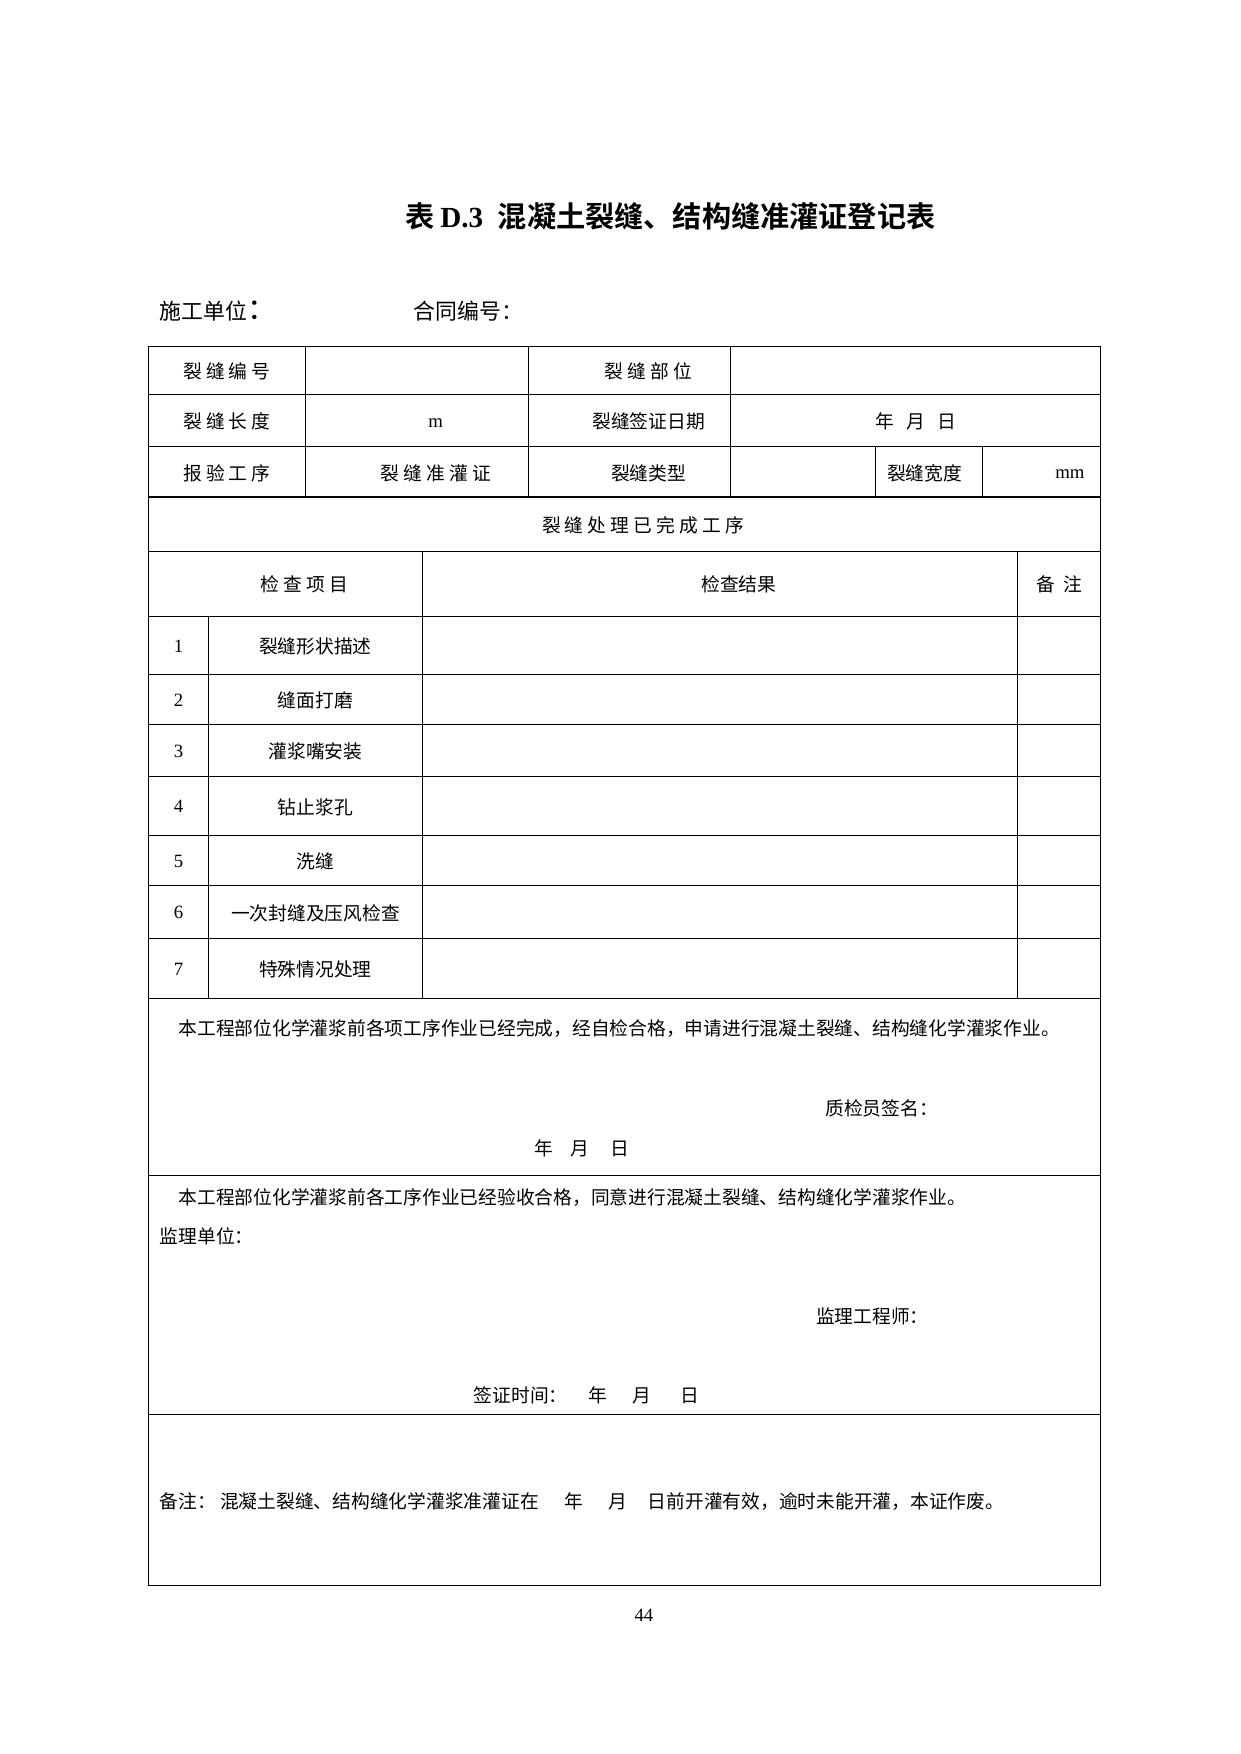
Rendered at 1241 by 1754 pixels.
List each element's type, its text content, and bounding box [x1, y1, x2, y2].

table_cell 2 [149, 675, 208, 724]
table_cell [1018, 675, 1100, 724]
table_cell [1018, 617, 1100, 674]
table_header 裂 缝 编 号 [149, 347, 305, 394]
table_cell 检 查 项 目 [149, 552, 422, 616]
table_cell [423, 836, 1017, 884]
table_cell 钻止浆孔 [209, 777, 422, 835]
table_cell 裂 缝 处 理 已 完 成 工 序 [149, 498, 1100, 551]
table_cell [423, 886, 1017, 938]
table_cell 缝面打磨 [209, 675, 422, 724]
table_cell 裂缝类型 [529, 447, 730, 496]
table_cell 特殊情况处理 [209, 939, 422, 998]
table_header [731, 347, 1100, 394]
table_cell 检查结果 [423, 552, 1017, 616]
table_cell [1018, 725, 1100, 776]
table_cell 一次封缝及压风检查 [209, 886, 422, 938]
table_cell [423, 939, 1017, 998]
table_cell 裂缝形状描述 [209, 617, 422, 674]
table_cell 裂 缝 准 灌 证 [306, 447, 528, 496]
table_cell mm [983, 447, 1100, 496]
text 表D.3 混凝土裂缝、结构缝准灌证登记表 [159, 175, 1122, 254]
table_cell 裂缝签证日期 [529, 395, 730, 446]
table_cell [423, 675, 1017, 724]
table_cell [1018, 886, 1100, 938]
table_cell [423, 725, 1017, 776]
table_cell 裂 缝 长 度 [149, 395, 305, 446]
table_cell m [306, 395, 528, 446]
table_cell 备 注 [1018, 552, 1100, 616]
table_cell 1 [149, 617, 208, 674]
table_cell 本工程部位化学灌浆前各工序作业已经验收合格，同意进行混凝土裂缝、结构缝化学灌浆作业。 监理单位： 监理工程师： 签证时间： 年 月 日 [149, 1176, 1100, 1414]
table_cell 报 验 工 序 [149, 447, 305, 496]
table_cell 洗缝 [209, 836, 422, 884]
table_header 裂 缝 部 位 [529, 347, 730, 394]
text 施工单位： 合同编号： [159, 267, 1122, 346]
table_cell 4 [149, 777, 208, 835]
table_cell 裂缝宽度 [876, 447, 982, 496]
table_cell [423, 617, 1017, 674]
table_cell [1018, 939, 1100, 998]
table_cell 灌浆嘴安装 [209, 725, 422, 776]
table_cell 年 月 日 [731, 395, 1100, 446]
table_cell 5 [149, 836, 208, 884]
table_cell [423, 777, 1017, 835]
table_cell [1018, 777, 1100, 835]
table_cell [731, 447, 875, 496]
table_header [306, 347, 528, 394]
table_cell 6 [149, 886, 208, 938]
table_cell 本工程部位化学灌浆前各项工序作业已经完成，经自检合格，申请进行混凝土裂缝、结构缝化学灌浆作业。 质检员签名： 年 月 日 [149, 999, 1100, 1175]
table_cell [1018, 836, 1100, 884]
table_cell 3 [149, 725, 208, 776]
table_cell 备注： 混凝土裂缝、结构缝化学灌浆准灌证在 年 月 日前开灌有效，逾时未能开灌，本证作废。 [149, 1415, 1100, 1584]
table_cell 7 [149, 939, 208, 998]
